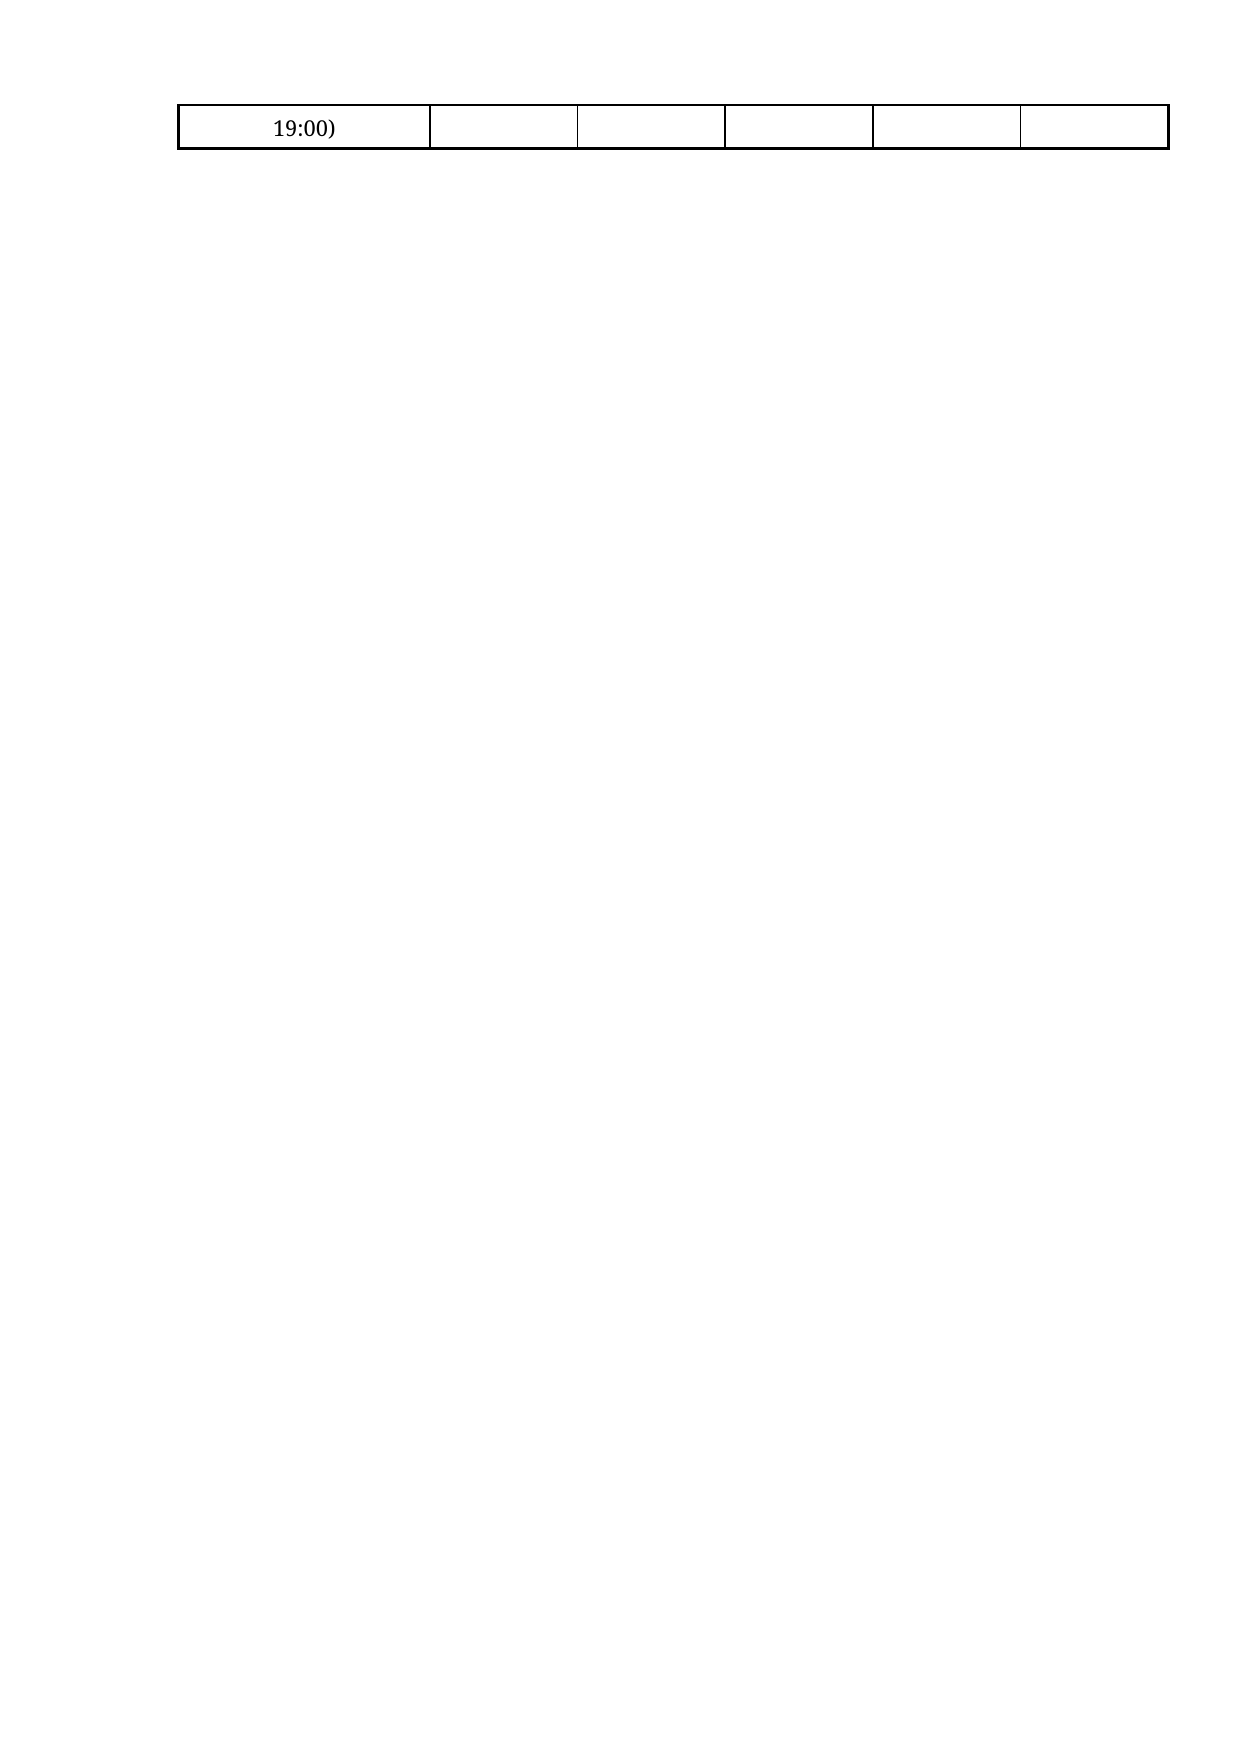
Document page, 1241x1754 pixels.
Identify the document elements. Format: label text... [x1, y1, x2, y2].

table_cell ○ [1021, 106, 1167, 147]
table_cell [578, 106, 724, 147]
table_cell [431, 106, 577, 147]
table_cell [874, 106, 1020, 147]
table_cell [180, 106, 429, 147]
table_cell [726, 106, 872, 147]
